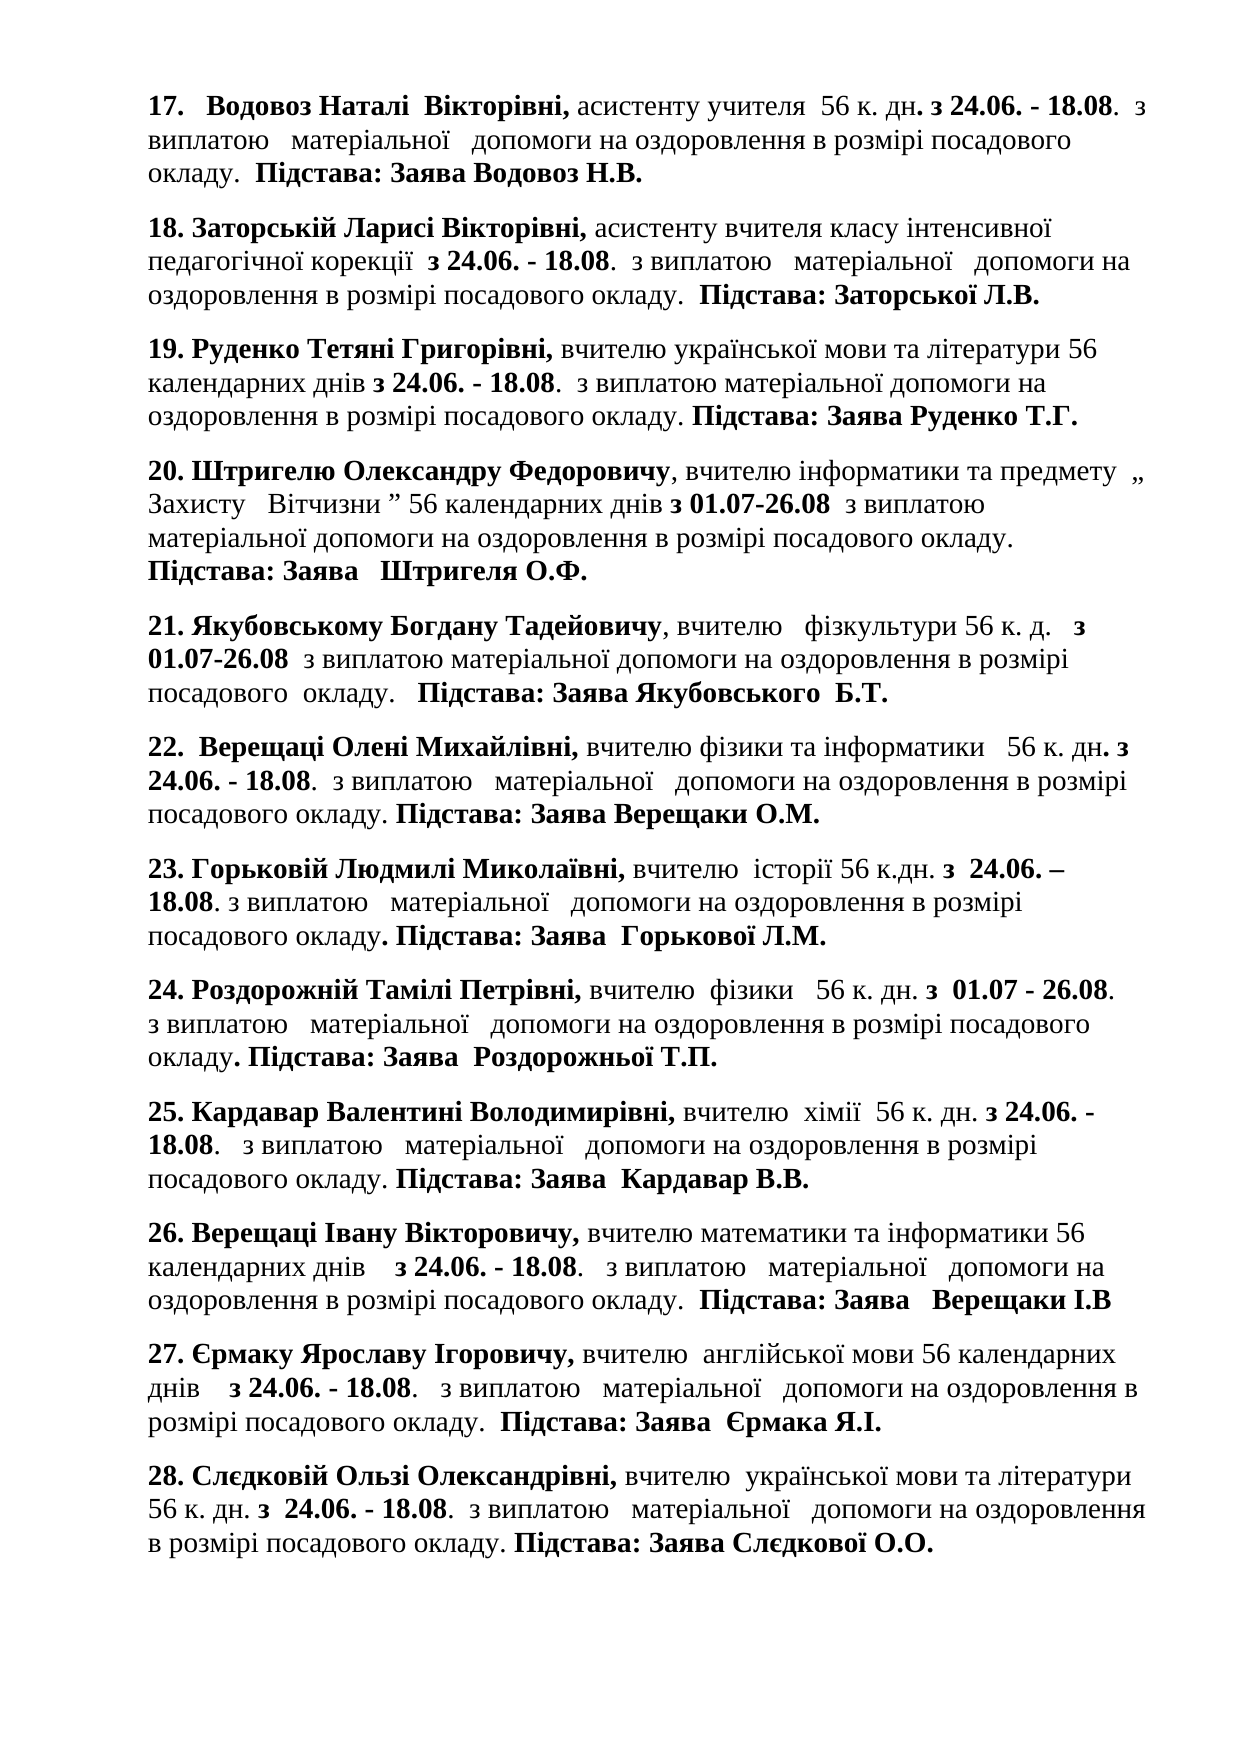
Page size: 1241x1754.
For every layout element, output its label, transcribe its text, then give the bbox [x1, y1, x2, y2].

text 22. Верещаці Олені Михайлівні, вчителю фізики та інформатики 56 к. дн. з 24.06. - 18.08. з виплатою матеріальної допомоги на оздоровлення в розмірі посадового окладу. Підстава: Заява Верещаки О.М. [148, 729, 1152, 830]
text 20. Штригелю Олександру Федоровичу, вчителю інформатики та предмету „ Захисту Вітчизни ” 56 календарних днів з 01.07-26.08 з виплатою матеріальної допомоги на оздоровлення в розмірі посадового окладу. Підстава: Заява Штригеля О.Ф. [148, 453, 1152, 587]
text 25. Кардавар Валентині Володимирівні, вчителю хімії 56 к. дн. з 24.06. - 18.08. з виплатою матеріальної допомоги на оздоровлення в розмірі посадового окладу. Підстава: Заява Кардавар В.В. [148, 1094, 1152, 1194]
text 21. Якубовському Богдану Тадейовичу, вчителю фізкультури 56 к. д. з 01.07-26.08 з виплатою матеріальної допомоги на оздоровлення в розмірі посадового окладу. Підстава: Заява Якубовського Б.Т. [148, 608, 1152, 708]
text 23. Горьковій Людмилі Миколаївні, вчителю історії 56 к.дн. з 24.06. – 18.08. з виплатою матеріальної допомоги на оздоровлення в розмірі посадового окладу. Підстава: Заява Горькової Л.М. [148, 851, 1152, 951]
text 26. Верещаці Івану Вікторовичу, вчителю математики та інформатики 56 календарних днів з 24.06. - 18.08. з виплатою матеріальної допомоги на оздоровлення в розмірі посадового окладу. Підстава: Заява Верещаки І.В [148, 1215, 1152, 1316]
text 18. Заторській Ларисі Вікторівні, асистенту вчителя класу інтенсивної педагогічної корекції з 24.06. - 18.08. з виплатою матеріальної допомоги на оздоровлення в розмірі посадового окладу. Підстава: Заторської Л.В. [148, 210, 1152, 311]
text 17. Водовоз Наталі Вікторівні, асистенту учителя 56 к. дн. з 24.06. - 18.08. з виплатою матеріальної допомоги на оздоровлення в розмірі посадового окладу. Підстава: Заява Водовоз Н.В. [148, 88, 1152, 189]
text 24. Роздорожній Тамілі Петрівні, вчителю фізики 56 к. дн. з 01.07 - 26.08. з виплатою матеріальної допомоги на оздоровлення в розмірі посадового окладу. Підстава: Заява Роздорожньої Т.П. [148, 972, 1152, 1073]
text 28. Слєдковій Ользі Олександрівні, вчителю української мови та літератури 56 к. дн. з 24.06. - 18.08. з виплатою матеріальної допомоги на оздоровлення в розмірі посадового окладу. Підстава: Заява Слєдкової О.О. [148, 1458, 1152, 1559]
text 19. Руденко Тетяні Григорівні, вчителю української мови та літератури 56 календарних днів з 24.06. - 18.08. з виплатою матеріальної допомоги на оздоровлення в розмірі посадового окладу. Підстава: Заява Руденко Т.Г. [148, 331, 1152, 432]
text 27. Єрмаку Ярославу Ігоровичу, вчителю англійської мови 56 календарних днів з 24.06. - 18.08. з виплатою матеріальної допомоги на оздоровлення в розмірі посадового окладу. Підстава: Заява Єрмака Я.І. [148, 1337, 1152, 1437]
